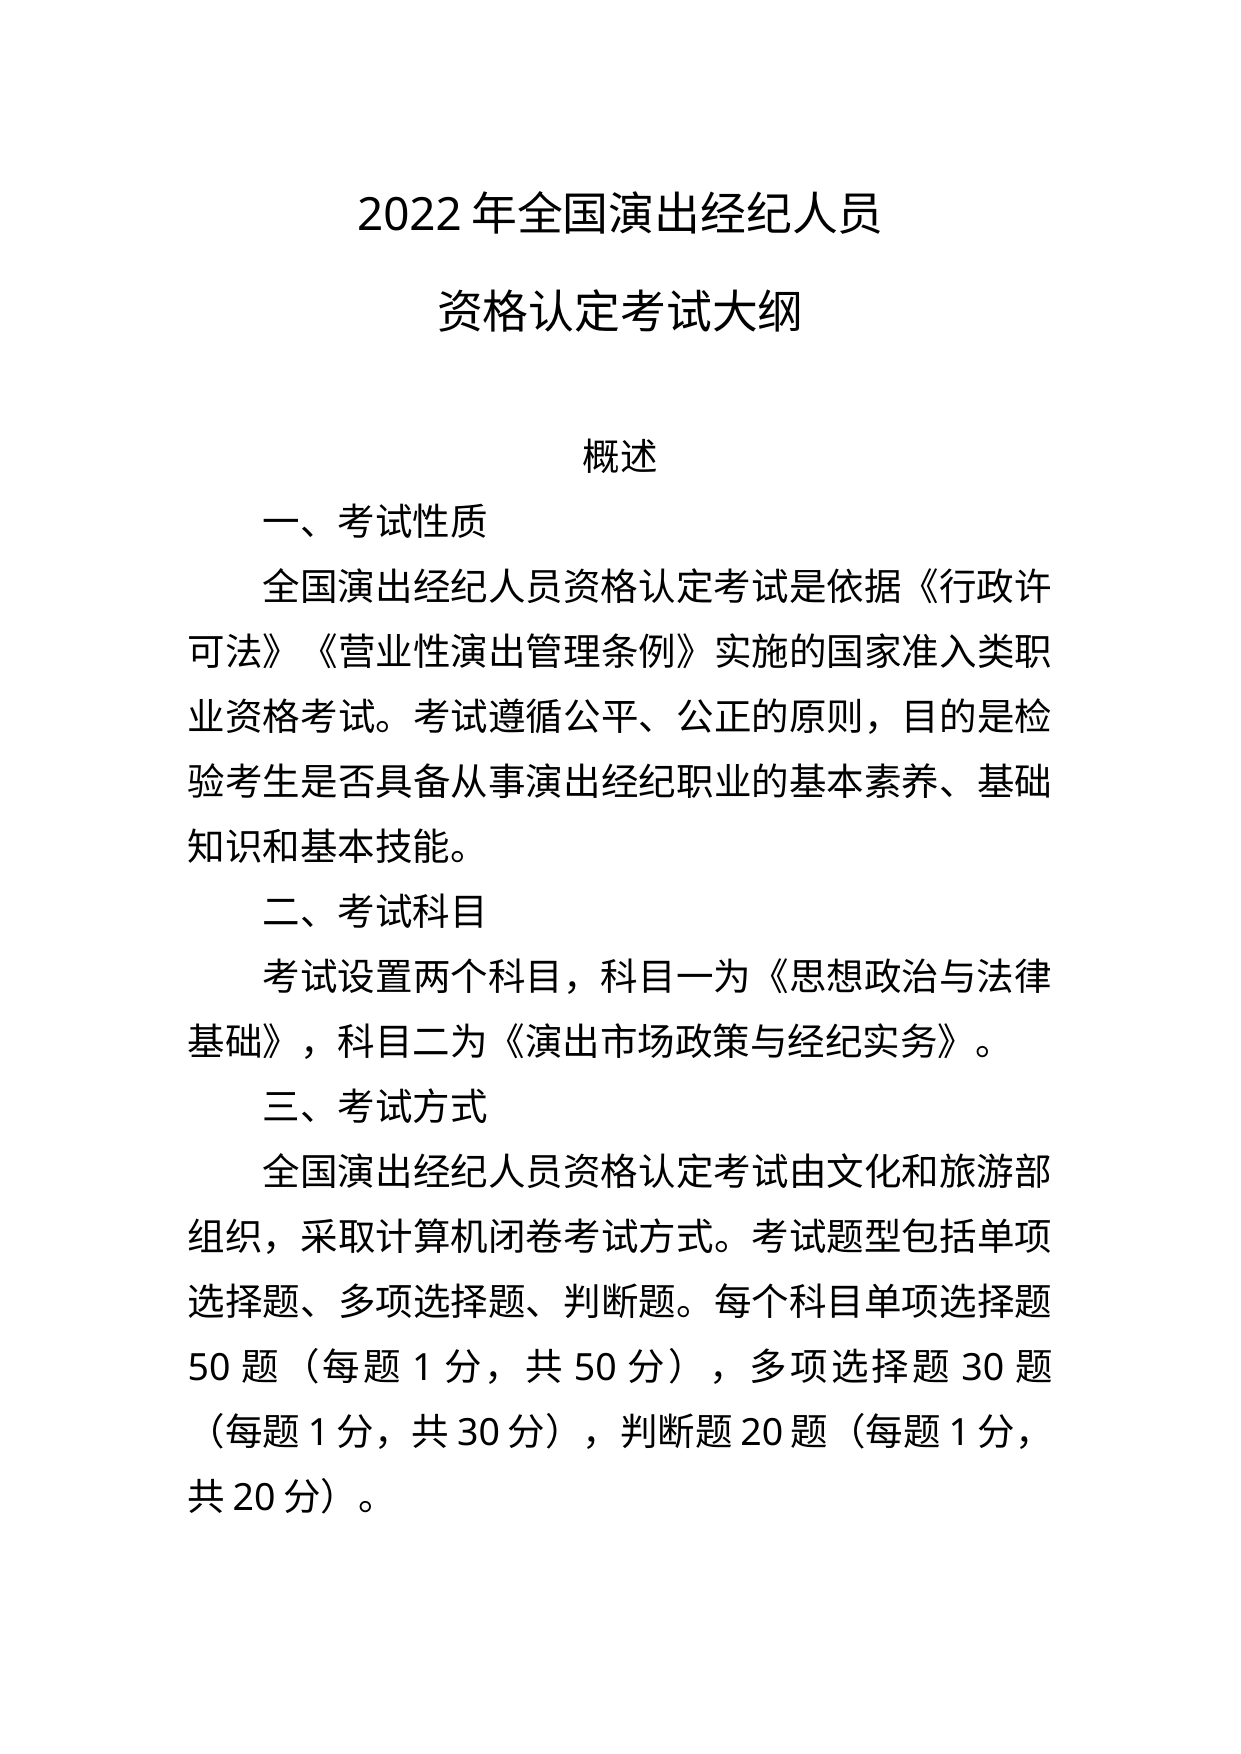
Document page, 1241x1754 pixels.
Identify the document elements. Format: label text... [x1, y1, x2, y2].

text 一、考试性质 [187, 487, 1053, 552]
text 全国演出经纪人员资格认定考试是依据《行政许可法》《营业性演出管理条例》实施的国家准入类职业资格考试。考试遵循公平、公正的原则，目的是检验考生是否具备从事演出经纪职业的基本素养、基础知识和基本技能。 [187, 552, 1053, 877]
text 考试设置两个科目，科目一为《思想政治与法律基础》，科目二为《演出市场政策与经纪实务》。 [187, 942, 1053, 1072]
text 2022年全国演出经纪人员 [187, 162, 1053, 259]
text 资格认定考试大纲 [187, 259, 1053, 357]
text 全国演出经纪人员资格认定考试由文化和旅游部组织，采取计算机闭卷考试方式。考试题型包括单项选择题、多项选择题、判断题。每个科目单项选择题50题（每题1分，共50分），多项选择题30题（每题1分，共30分），判断题20题（每题1分，共20分）。 [187, 1137, 1053, 1527]
text 三、考试方式 [187, 1072, 1053, 1137]
text 二、考试科目 [187, 877, 1053, 942]
text 概述 [187, 422, 1053, 487]
